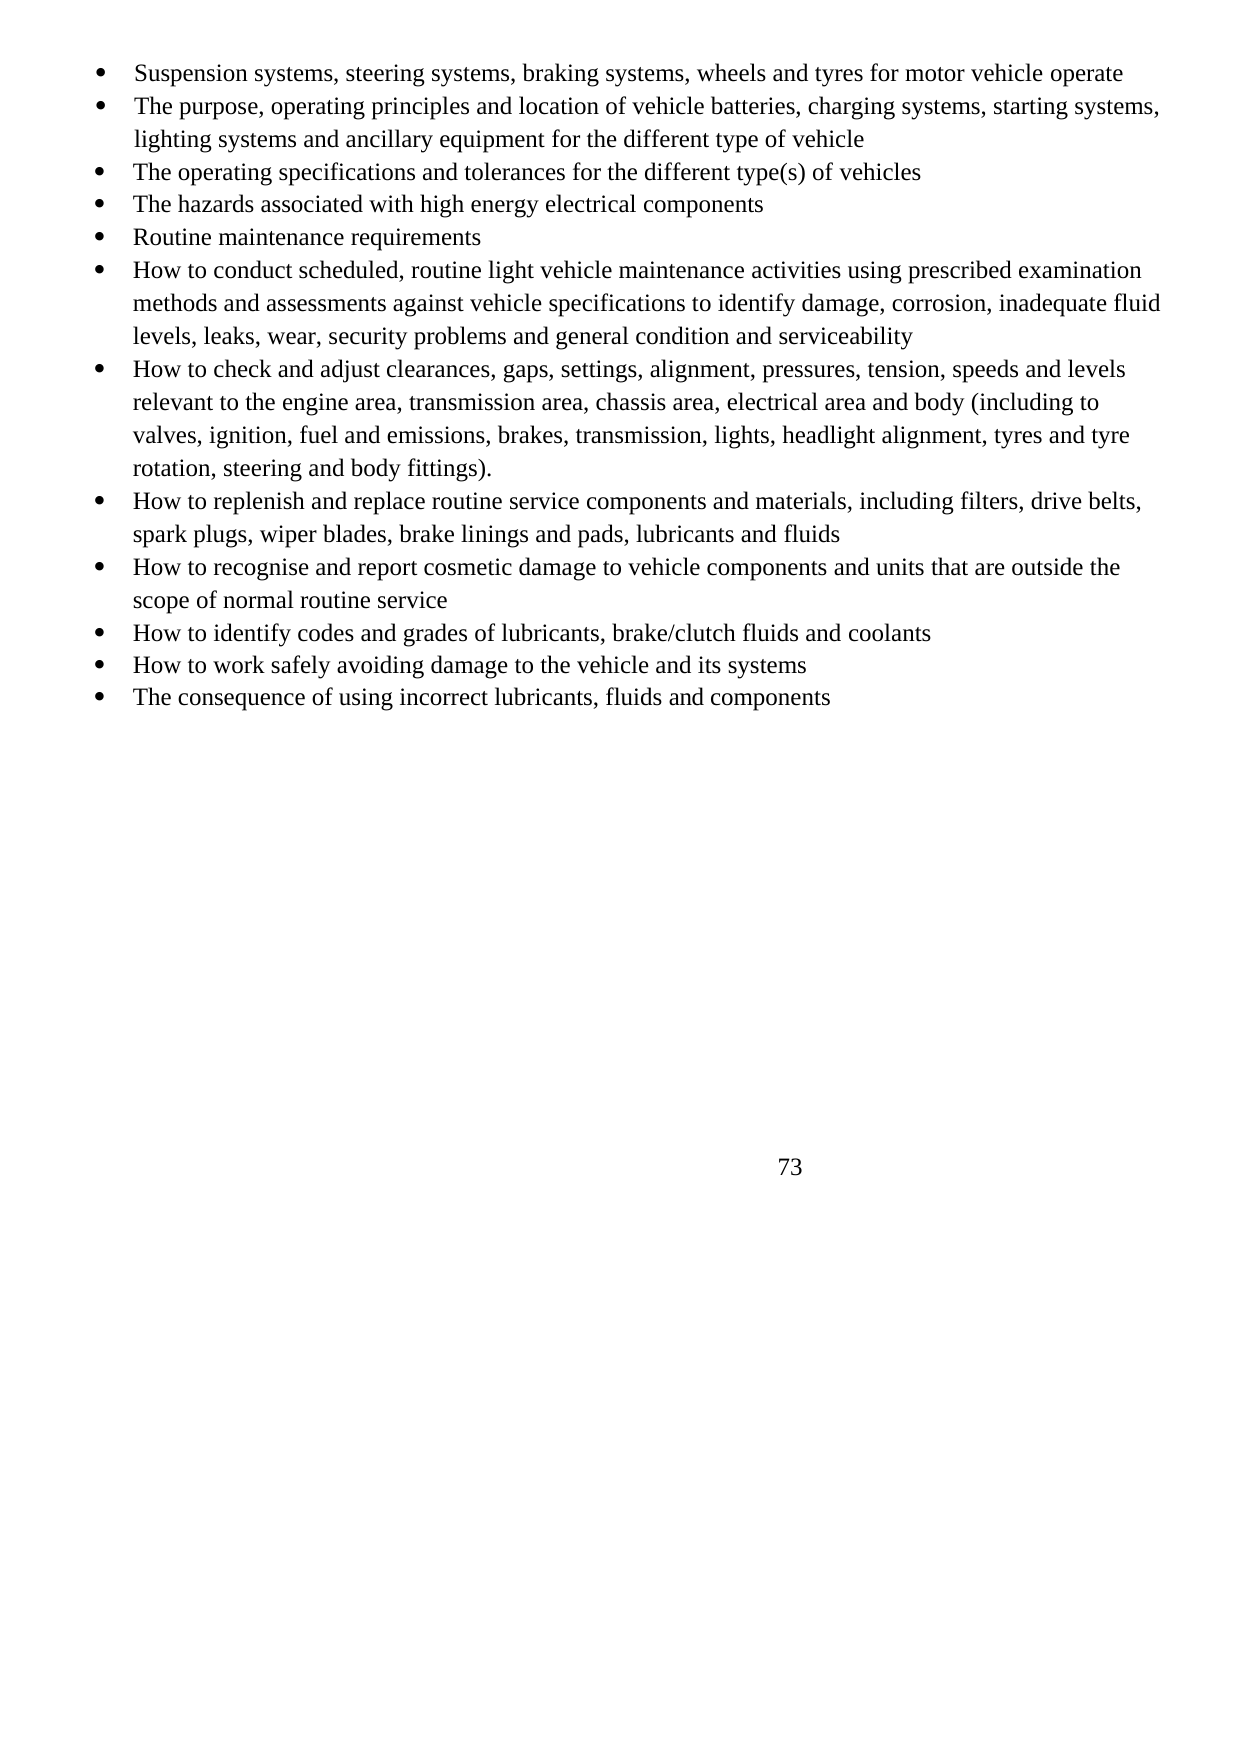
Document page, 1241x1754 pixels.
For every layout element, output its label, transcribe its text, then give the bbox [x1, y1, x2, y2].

list The purpose, operating principles and location of vehicle batteries, charging systems, starting systems, lighting systems and ancillary equipment for the different type of vehicle [96, 91, 1168, 152]
list How to conduct scheduled, routine light vehicle maintenance activities using prescribed examination methods and assessments against vehicle specifications to identify damage, corrosion, inadequate fluid levels, leaks, wear, security problems and general condition and serviceability [95, 255, 1163, 349]
list How to check and adjust clearances, gaps, settings, alignment, pressures, tension, speeds and levels relevant to the engine area, transmission area, chassis area, electrical area and body (including to valves, ignition, fuel and emissions, brakes, transmission, lights, headlight alignment, tyres and tyre rotation, steering and body fittings). [95, 354, 1168, 482]
list Suspension systems, steering systems, braking systems, wheels and tyres for motor vehicle operate [96, 58, 1175, 86]
list How to replenish and replace routine service components and materials, including filters, drive belts, spark plugs, wiper blades, brake linings and pads, lubricants and fluids [95, 486, 1152, 548]
list Routine maintenance requirements [95, 222, 1205, 251]
list The hazards associated with high energy electrical components [95, 189, 1205, 218]
list How to identify codes and grades of lubricants, brake/clutch fluids and coolants [95, 618, 1166, 647]
list How to work safely avoiding damage to the vehicle and its systems [95, 650, 1205, 679]
list The operating specifications and tolerances for the different type(s) of vehicles [95, 157, 1172, 186]
list The consequence of using incorrect lubricants, fluids and components [95, 682, 1071, 711]
list How to recognise and report cosmetic damage to vehicle components and units that are outside the scope of normal routine service [95, 552, 1157, 614]
